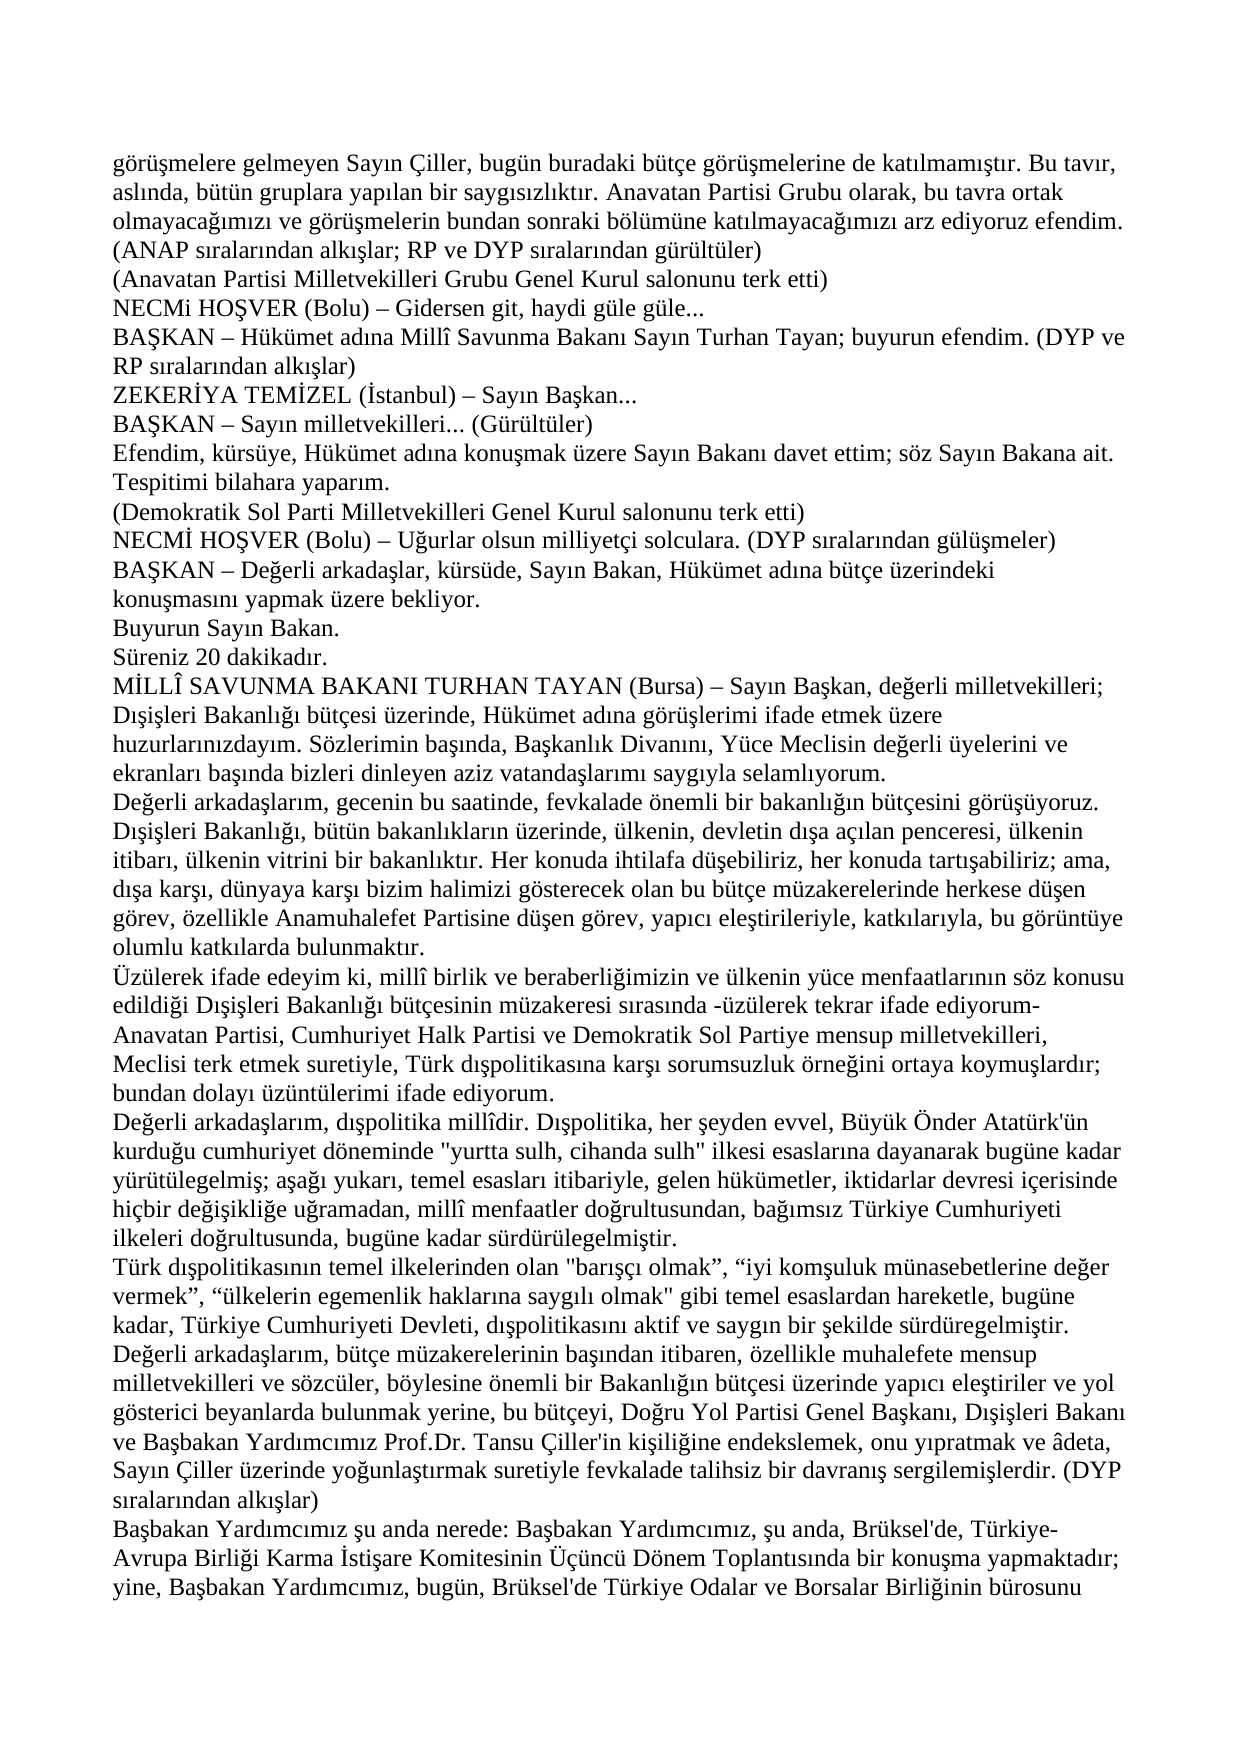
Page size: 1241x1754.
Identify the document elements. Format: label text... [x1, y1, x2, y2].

text MİLLÎ SAVUNMA BAKANI TURHAN TAYAN (Bursa) – Sayın Başkan, değerli milletvekilleri; Dışişleri Bakanlığı bütçesi üzerinde, Hükümet adına görüşlerimi ifade etmek üzere huzurlarınızdayım. Sözlerimin başında, Başkanlık Divanını, Yüce Meclisin değerli üyelerini ve ekranları başında bizleri dinleyen aziz vatandaşlarımı saygıyla selamlıyorum. [112, 671, 1128, 787]
text NECMİ HOŞVER (Bolu) – Uğurlar olsun milliyetçi solculara. (DYP sıralarından gülüşmeler) [112, 525, 1128, 554]
text Efendim, kürsüye, Hükümet adına konuşmak üzere Sayın Bakanı davet ettim; söz Sayın Bakana ait. Tespitimi bilahara yaparım. [112, 438, 1128, 496]
text Değerli arkadaşlarım, gecenin bu saatinde, fevkalade önemli bir bakanlığın bütçesini görüşüyoruz. Dışişleri Bakanlığı, bütün bakanlıkların üzerinde, ülkenin, devletin dışa açılan penceresi, ülkenin itibarı, ülkenin vitrini bir bakanlıktır. Her konuda ihtilafa düşebiliriz, her konuda tartışabiliriz; ama, dışa karşı, dünyaya karşı bizim halimizi gösterecek olan bu bütçe müzakerelerinde herkese düşen görev, özellikle Anamuhalefet Partisine düşen görev, yapıcı eleştirileriyle, katkılarıyla, bu görüntüye olumlu katkılarda bulunmaktır. [112, 787, 1128, 961]
text ZEKERİYA TEMİZEL (İstanbul) – Sayın Başkan... [112, 380, 1128, 409]
text (Demokratik Sol Parti Milletvekilleri Genel Kurul salonunu terk etti) [112, 496, 1128, 525]
text BAŞKAN – Hükümet adına Millî Savunma Bakanı Sayın Turhan Tayan; buyurun efendim. (DYP ve RP sıralarından alkışlar) [112, 322, 1128, 380]
text Değerli arkadaşlarım, bütçe müzakerelerinin başından itibaren, özellikle muhalefete mensup milletvekilleri ve sözcüler, böylesine önemli bir Bakanlığın bütçesi üzerinde yapıcı eleştiriler ve yol gösterici beyanlarda bulunmak yerine, bu bütçeyi, Doğru Yol Partisi Genel Başkanı, Dışişleri Bakanı ve Başbakan Yardımcımız Prof.Dr. Tansu Çiller'in kişiliğine endekslemek, onu yıpratmak ve âdeta, Sayın Çiller üzerinde yoğunlaştırmak suretiyle fevkalade talihsiz bir davranış sergilemişlerdir. (DYP sıralarından alkışlar) [112, 1339, 1128, 1513]
text Değerli arkadaşlarım, dışpolitika millîdir. Dışpolitika, her şeyden evvel, Büyük Önder Atatürk'ün kurduğu cumhuriyet döneminde "yurtta sulh, cihanda sulh" ilkesi esaslarına dayanarak bugüne kadar yürütülegelmiş; aşağı yukarı, temel esasları itibariyle, gelen hükümetler, iktidarlar devresi içerisinde hiçbir değişikliğe uğramadan, millî menfaatler doğrultusundan, bağımsız Türkiye Cumhuriyeti ilkeleri doğrultusunda, bugüne kadar sürdürülegelmiştir. [112, 1107, 1128, 1252]
text Buyurun Sayın Bakan. [112, 613, 1128, 642]
text Süreniz 20 dakikadır. [112, 642, 1128, 671]
text NECMi HOŞVER (Bolu) – Gidersen git, haydi güle güle... [112, 293, 1128, 322]
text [112, 1513, 1128, 1601]
text BAŞKAN – Değerli arkadaşlar, kürsüde, Sayın Bakan, Hükümet adına bütçe üzerindeki konuşmasını yapmak üzere bekliyor. [112, 554, 1128, 613]
text (Anavatan Partisi Milletvekilleri Grubu Genel Kurul salonunu terk etti) [112, 264, 1128, 293]
text Türk dışpolitikasının temel ilkelerinden olan "barışçı olmak”, “iyi komşuluk münasebetlerine değer vermek”, “ülkelerin egemenlik haklarına saygılı olmak" gibi temel esaslardan hareketle, bugüne kadar, Türkiye Cumhuriyeti Devleti, dışpolitikasını aktif ve saygın bir şekilde sürdüregelmiştir. [112, 1252, 1128, 1339]
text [112, 148, 1128, 264]
text BAŞKAN – Sayın milletvekilleri... (Gürültüler) [112, 409, 1128, 438]
text Üzülerek ifade edeyim ki, millî birlik ve beraberliğimizin ve ülkenin yüce menfaatlarının söz konusu edildiği Dışişleri Bakanlığı bütçesinin müzakeresi sırasında -üzülerek tekrar ifade ediyorum- Anavatan Partisi, Cumhuriyet Halk Partisi ve Demokratik Sol Partiye mensup milletvekilleri, Meclisi terk etmek suretiyle, Türk dışpolitikasına karşı sorumsuzluk örneğini ortaya koymuşlardır; bundan dolayı üzüntülerimi ifade ediyorum. [112, 961, 1128, 1107]
